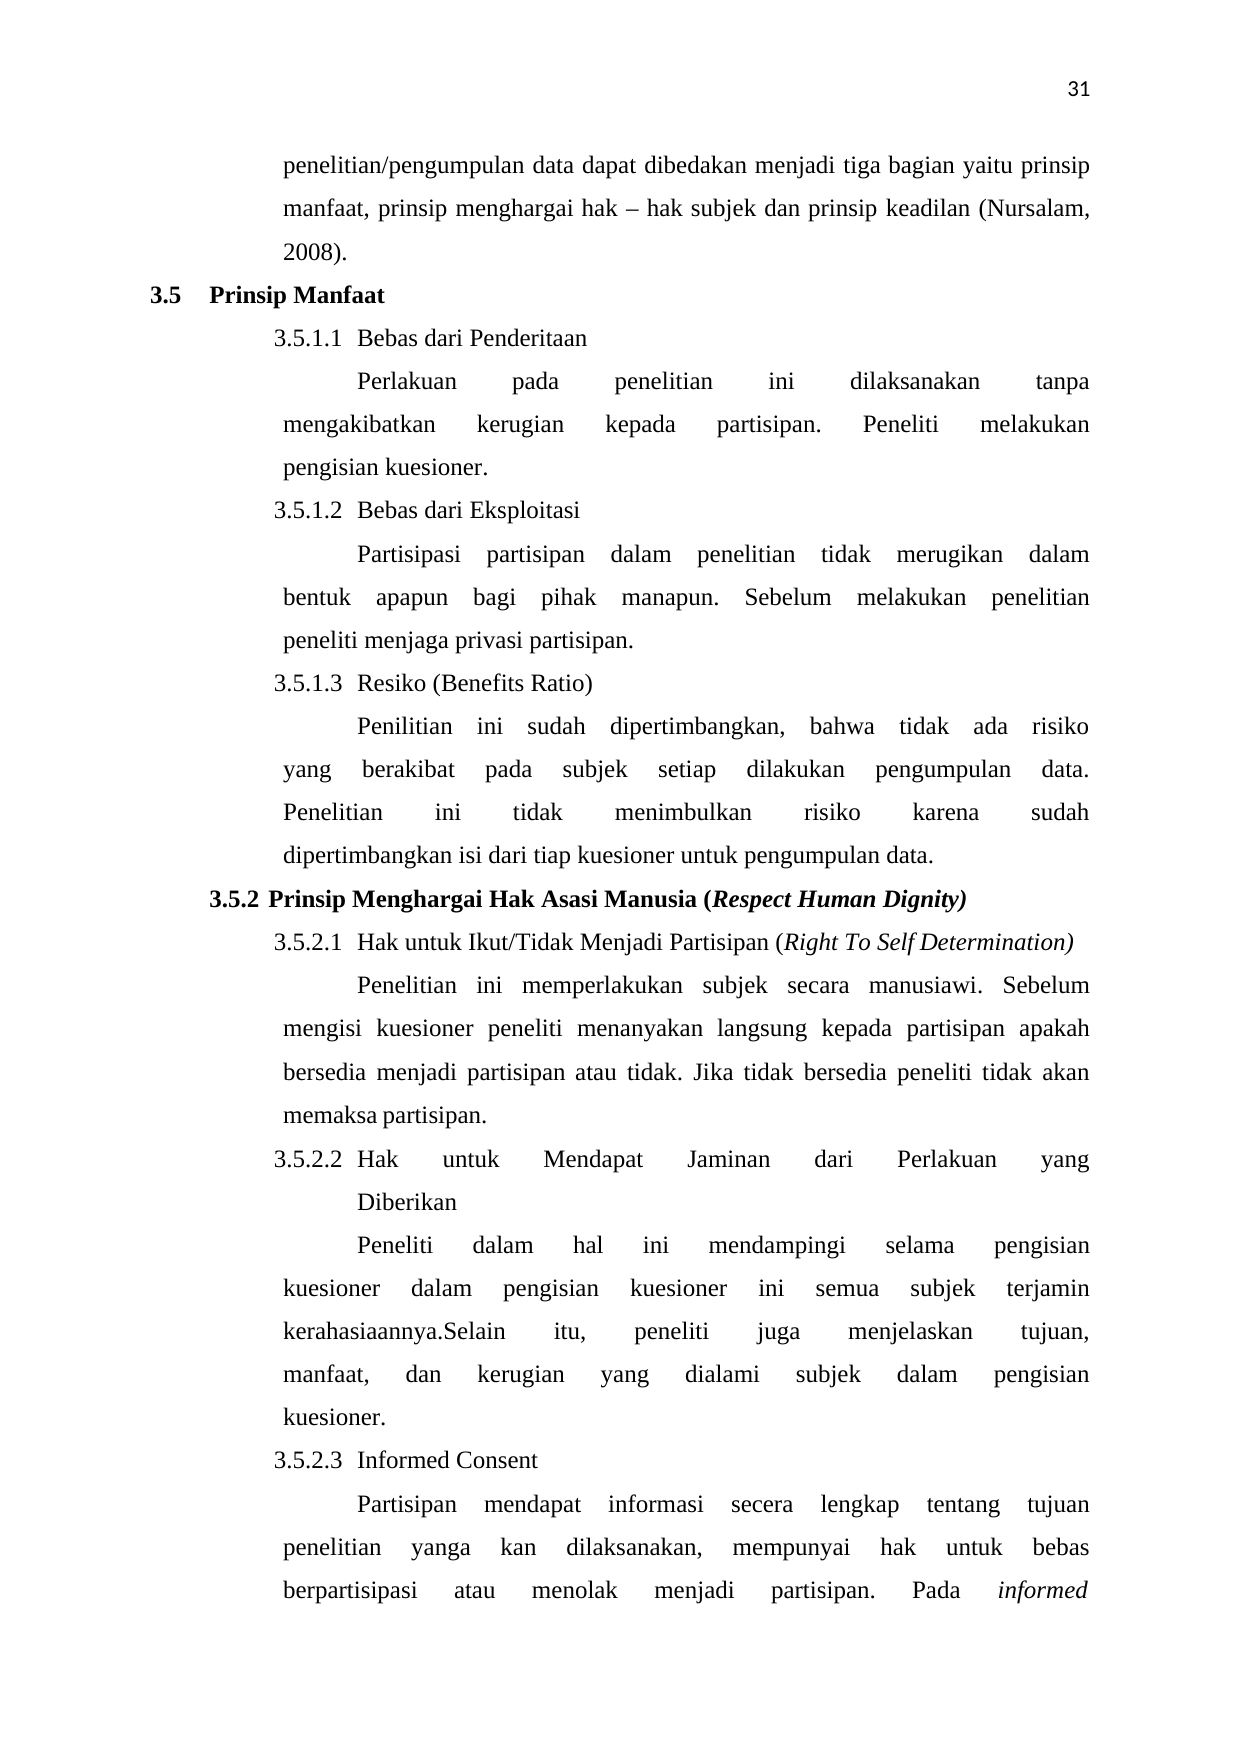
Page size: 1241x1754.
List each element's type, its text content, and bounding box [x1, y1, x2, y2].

list Bebas dari Penderitaan [274, 323, 1090, 352]
list Hak untuk Ikut/Tidak Menjadi Partisipan (Right To Self Determination) [274, 927, 1090, 956]
list Prinsip Manfaat [150, 280, 1090, 309]
list Partisipasi partisipan dalam penelitian tidak merugikan dalam bentuk apapun bagi pihak manapun. Sebelum melakukan penelitian peneliti menjaga privasi partisipan. [283, 539, 1090, 654]
list Hak untuk Mendapat Jaminan dari Perlakuan yang Diberikan [274, 1144, 1090, 1216]
list Penilitian ini sudah dipertimbangkan, bahwa tidak ada risiko yang berakibat pada subjek setiap dilakukan pengumpulan data. Penelitian ini tidak menimbulkan risiko karena sudah dipertimbangkan isi dari tiap kuesioner untuk pengumpulan data. [283, 711, 1090, 869]
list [283, 1489, 1090, 1604]
list Bebas dari Eksploitasi [274, 496, 1090, 524]
list Prinsip Menghargai Hak Asasi Manusia (Respect Human Dignity) [209, 884, 1090, 912]
list Informed Consent [274, 1446, 1090, 1474]
list Resiko (Benefits Ratio) [274, 668, 1090, 697]
list Perlakuan pada penelitian ini dilaksanakan tanpa mengakibatkan kerugian kepada partisipan. Peneliti melakukan pengisian kuesioner. [283, 366, 1090, 481]
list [283, 150, 1090, 266]
list Peneliti dalam hal ini mendampingi selama pengisian kuesioner dalam pengisian kuesioner ini semua subjek terjamin kerahasiaannya.Selain itu, peneliti juga menjelaskan tujuan, manfaat, dan kerugian yang dialami subjek dalam pengisian kuesioner. [283, 1230, 1090, 1431]
list Penelitian ini memperlakukan subjek secara manusiawi. Sebelum mengisi kuesioner peneliti menanyakan langsung kepada partisipan apakah bersedia menjadi partisipan atau tidak. Jika tidak bersedia peneliti tidak akan memaksa partisipan. [283, 970, 1090, 1129]
